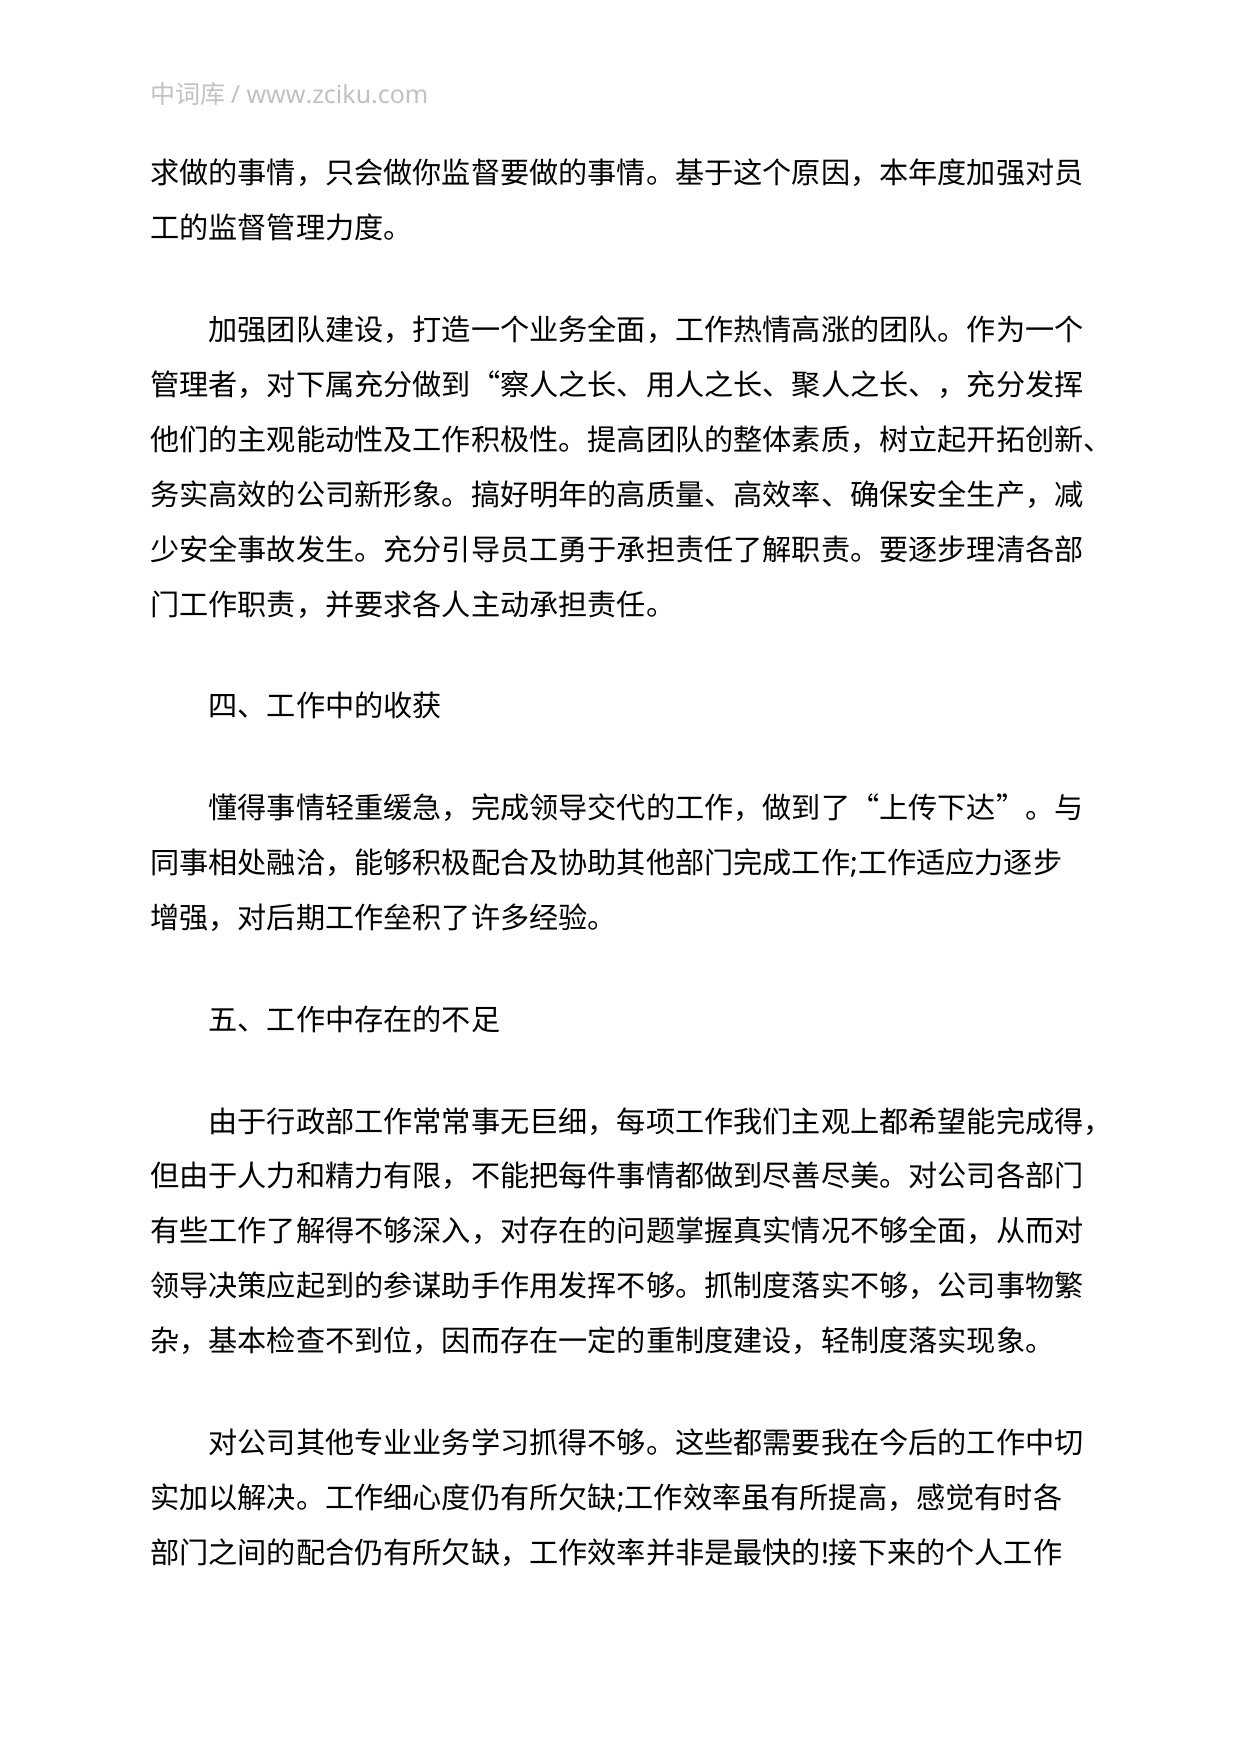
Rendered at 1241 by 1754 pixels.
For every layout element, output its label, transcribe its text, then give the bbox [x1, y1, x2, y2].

text 懂得事情轻重缓急，完成领导交代的工作，做到了“上传下达”。与同事相处融洽，能够积极配合及协助其他部门完成工作;工作适应力逐步增强，对后期工作垒积了许多经验。 [150, 785, 1090, 937]
text 五、工作中存在的不足 [150, 996, 1090, 1039]
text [150, 150, 1090, 247]
text 加强团队建设，打造一个业务全面，工作热情高涨的团队。作为一个管理者，对下属充分做到“察人之长、用人之长、聚人之长、，充分发挥他们的主观能动性及工作积极性。提高团队的整体素质，树立起开拓创新、务实高效的公司新形象。搞好明年的高质量、高效率、确保安全生产，减少安全事故发生。充分引导员工勇于承担责任了解职责。要逐步理清各部门工作职责，并要求各人主动承担责任。 [150, 307, 1090, 623]
text 四、工作中的收获 [150, 683, 1090, 725]
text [150, 1419, 1090, 1572]
text 由于行政部工作常常事无巨细，每项工作我们主观上都希望能完成得，但由于人力和精力有限，不能把每件事情都做到尽善尽美。对公司各部门有些工作了解得不够深入，对存在的问题掌握真实情况不够全面，从而对领导决策应起到的参谋助手作用发挥不够。抓制度落实不够，公司事物繁杂，基本检查不到位，因而存在一定的重制度建设，轻制度落实现象。 [150, 1098, 1090, 1360]
